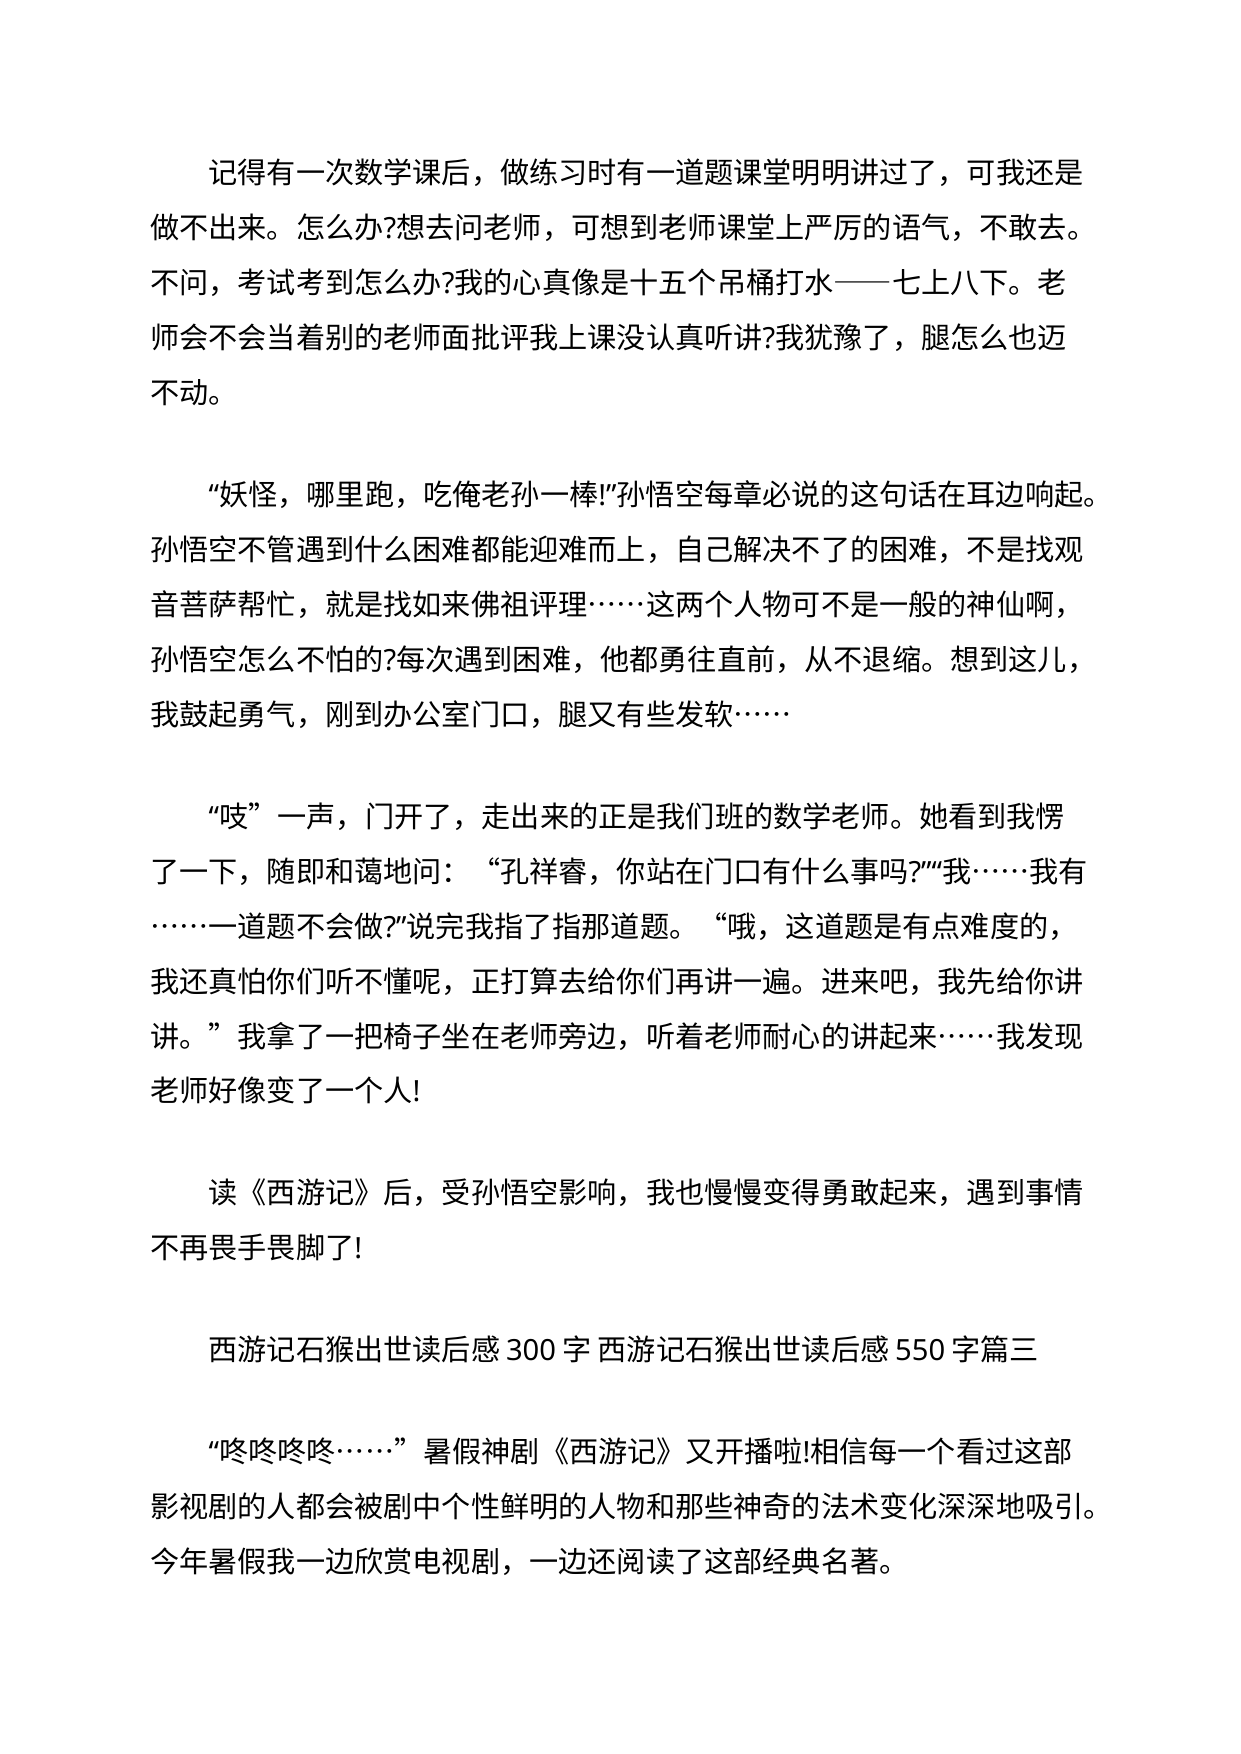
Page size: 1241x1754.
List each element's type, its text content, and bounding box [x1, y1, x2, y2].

text 读《西游记》后，受孙悟空影响，我也慢慢变得勇敢起来，遇到事情不再畏手畏脚了! [150, 1170, 1090, 1267]
text 记得有一次数学课后，做练习时有一道题课堂明明讲过了，可我还是做不出来。怎么办?想去问老师，可想到老师课堂上严厉的语气，不敢去。不问，考试考到怎么办?我的心真像是十五个吊桶打水——七上八下。老师会不会当着别的老师面批评我上课没认真听讲?我犹豫了，腿怎么也迈不动。 [150, 150, 1090, 412]
text “吱”一声，门开了，走出来的正是我们班的数学老师。她看到我愣了一下，随即和蔼地问：“孔祥睿，你站在门口有什么事吗?”“我……我有……一道题不会做?”说完我指了指那道题。“哦，这道题是有点难度的，我还真怕你们听不懂呢，正打算去给你们再讲一遍。进来吧，我先给你讲讲。”我拿了一把椅子坐在老师旁边，听着老师耐心的讲起来……我发现老师好像变了一个人! [150, 793, 1090, 1110]
text “咚咚咚咚……”暑假神剧《西游记》又开播啦!相信每一个看过这部影视剧的人都会被剧中个性鲜明的人物和那些神奇的法术变化深深地吸引。今年暑假我一边欣赏电视剧，一边还阅读了这部经典名著。 [150, 1429, 1090, 1581]
text “妖怪，哪里跑，吃俺老孙一棒!”孙悟空每章必说的这句话在耳边响起。孙悟空不管遇到什么困难都能迎难而上，自己解决不了的困难，不是找观音菩萨帮忙，就是找如来佛祖评理……这两个人物可不是一般的神仙啊，孙悟空怎么不怕的?每次遇到困难，他都勇往直前，从不退缩。想到这儿，我鼓起勇气，刚到办公室门口，腿又有些发软…… [150, 472, 1090, 734]
text 西游记石猴出世读后感300字 西游记石猴出世读后感550字篇三 [150, 1327, 1090, 1369]
